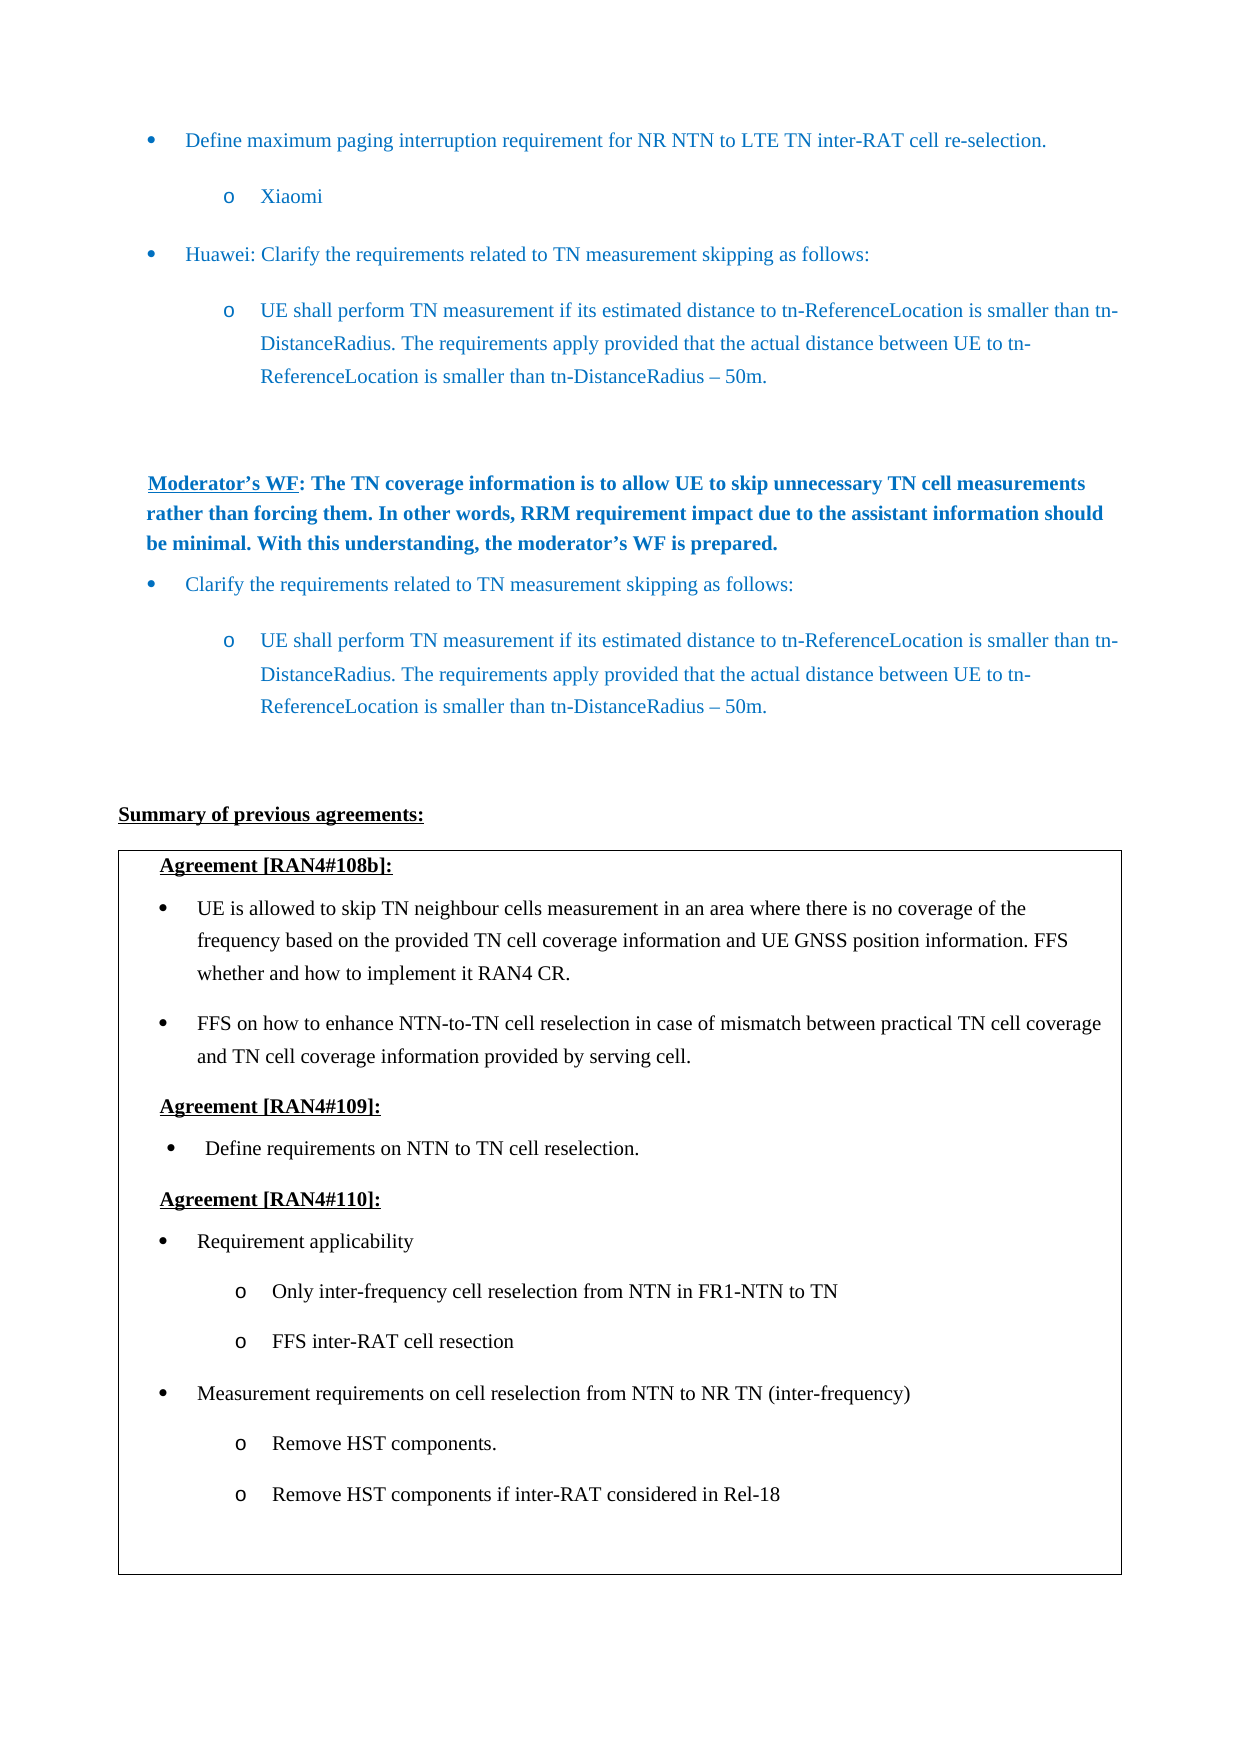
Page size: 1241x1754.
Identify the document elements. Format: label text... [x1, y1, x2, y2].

list Huawei: Clarify the requirements related to TN measurement skipping as follows: [148, 239, 1122, 268]
list Clarify the requirements related to TN measurement skipping as follows: [148, 570, 1122, 599]
list Define maximum paging interruption requirement for NR NTN to LTE TN inter-RAT cell re-selection. [148, 126, 1122, 154]
list UE shall perform TN measurement if its estimated distance to tn-ReferenceLocation is smaller than tn-DistanceRadius. The requirements apply provided that the actual distance between UE to tn-ReferenceLocation is smaller than tn-DistanceRadius – 50m. [223, 296, 1122, 390]
text Summary of previous agreements: [118, 800, 1122, 828]
text Moderator’s WF: The TN coverage information is to allow UE to skip unnecessary TN cell measurements rather than forcing them. In other words, RRM requirement impact due to the assistant information should be minimal. With this understanding, the moderator’s WF is prepared. [146, 469, 1122, 557]
list Xiaomi [223, 182, 1122, 211]
list UE shall perform TN measurement if its estimated distance to tn-ReferenceLocation is smaller than tn-DistanceRadius. The requirements apply provided that the actual distance between UE to tn-ReferenceLocation is smaller than tn-DistanceRadius – 50m. [223, 627, 1122, 721]
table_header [119, 851, 1121, 1574]
